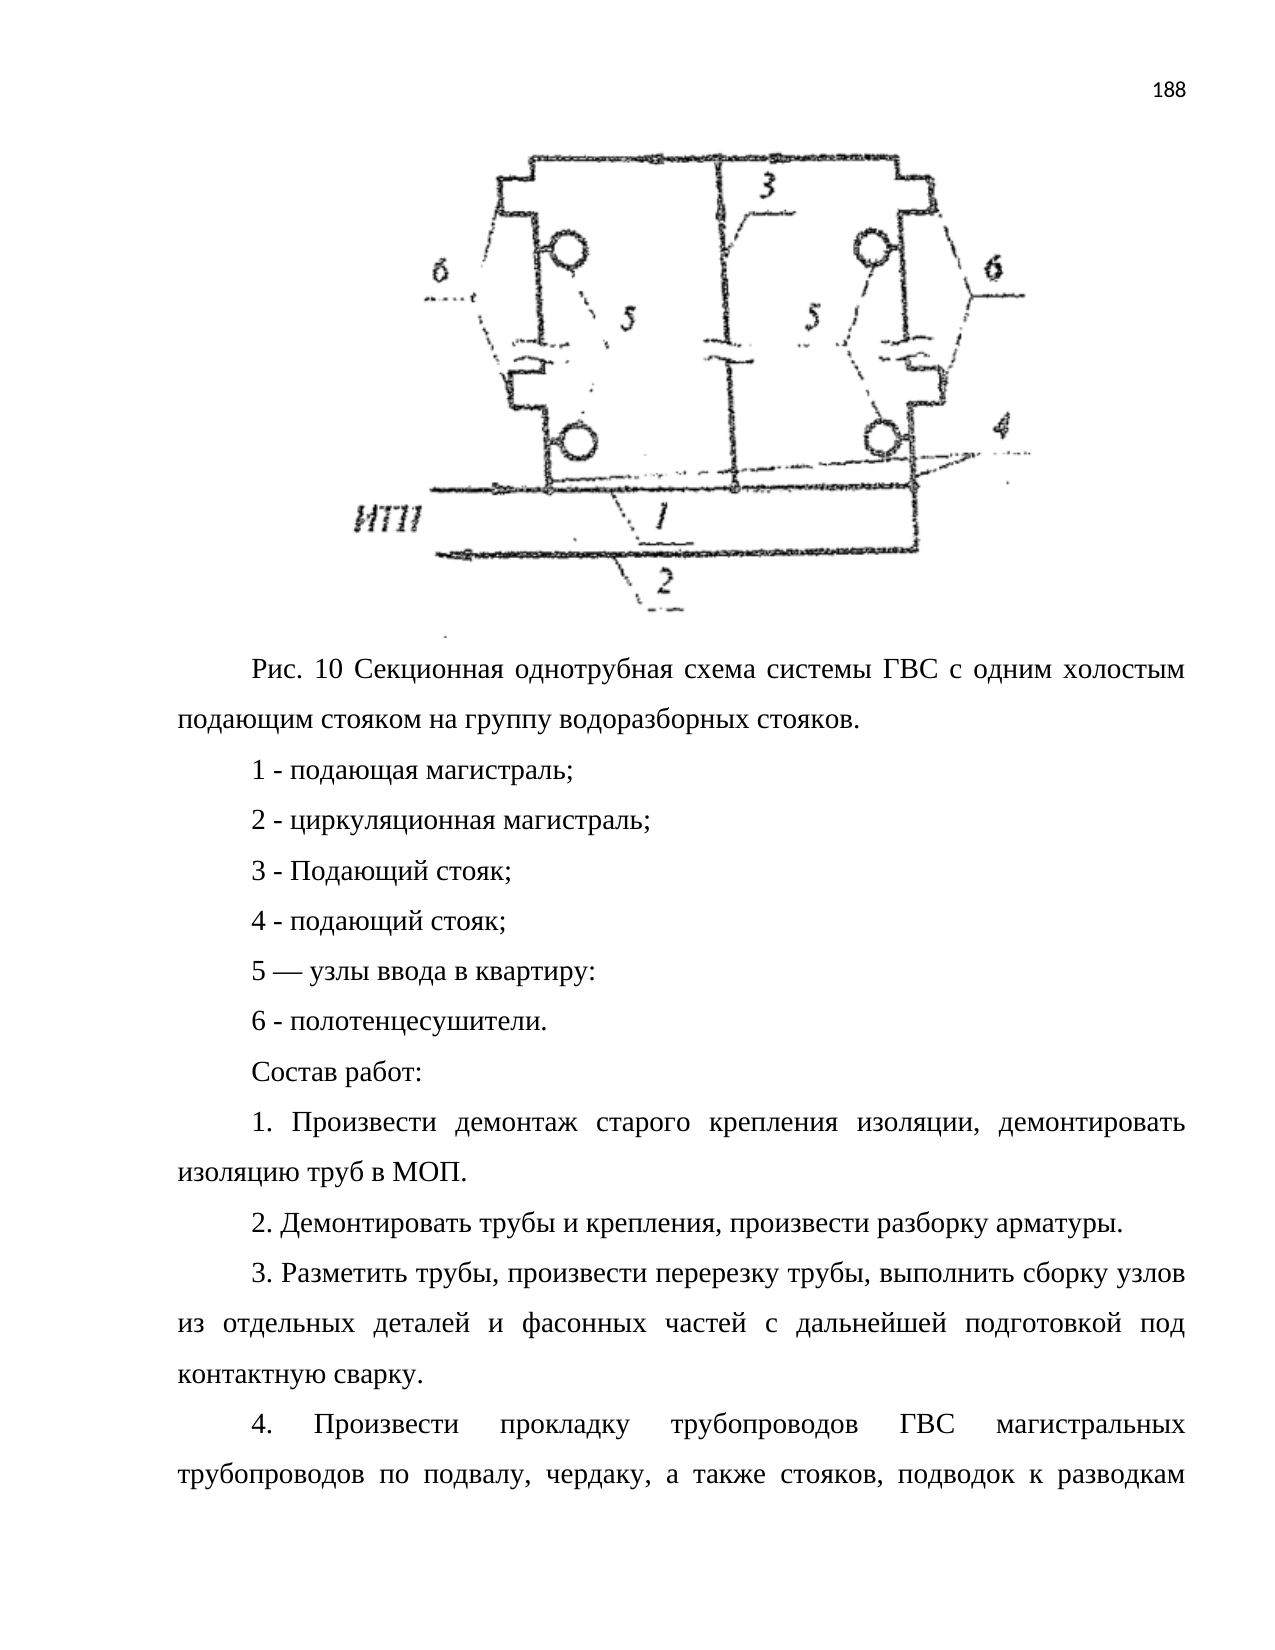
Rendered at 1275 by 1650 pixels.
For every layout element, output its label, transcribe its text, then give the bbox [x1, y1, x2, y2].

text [177, 1406, 1186, 1490]
text 5 — узлы ввода в квартиру: [177, 953, 1186, 987]
text 1. Произвести демонтаж старого крепления изоляции, демонтировать изоляцию труб в МОП. [177, 1104, 1186, 1188]
text 4 - подающий стояк; [177, 903, 1186, 936]
text 3 - Подающий стояк; [177, 853, 1186, 886]
text 6 - полотенцесушители. [177, 1003, 1186, 1037]
text 2. Демонтировать трубы и крепления, произвести разборку арматуры. [177, 1205, 1186, 1238]
picture [267, 131, 1096, 638]
text 3. Разметить трубы, произвести перерезку трубы, выполнить сборку узлов из отдельных деталей и фасонных частей с дальнейшей подготовкой под контактную сварку. [177, 1255, 1186, 1389]
text Состав работ: [177, 1054, 1186, 1087]
text 2 - циркуляционная магистраль; [177, 802, 1186, 836]
text Рис. 10 Секционная однотрубная схема системы ГВС с одним холостым подающим стояком на группу водоразборных стояков. [177, 651, 1186, 735]
text 1 - подающая магистраль; [177, 752, 1186, 786]
